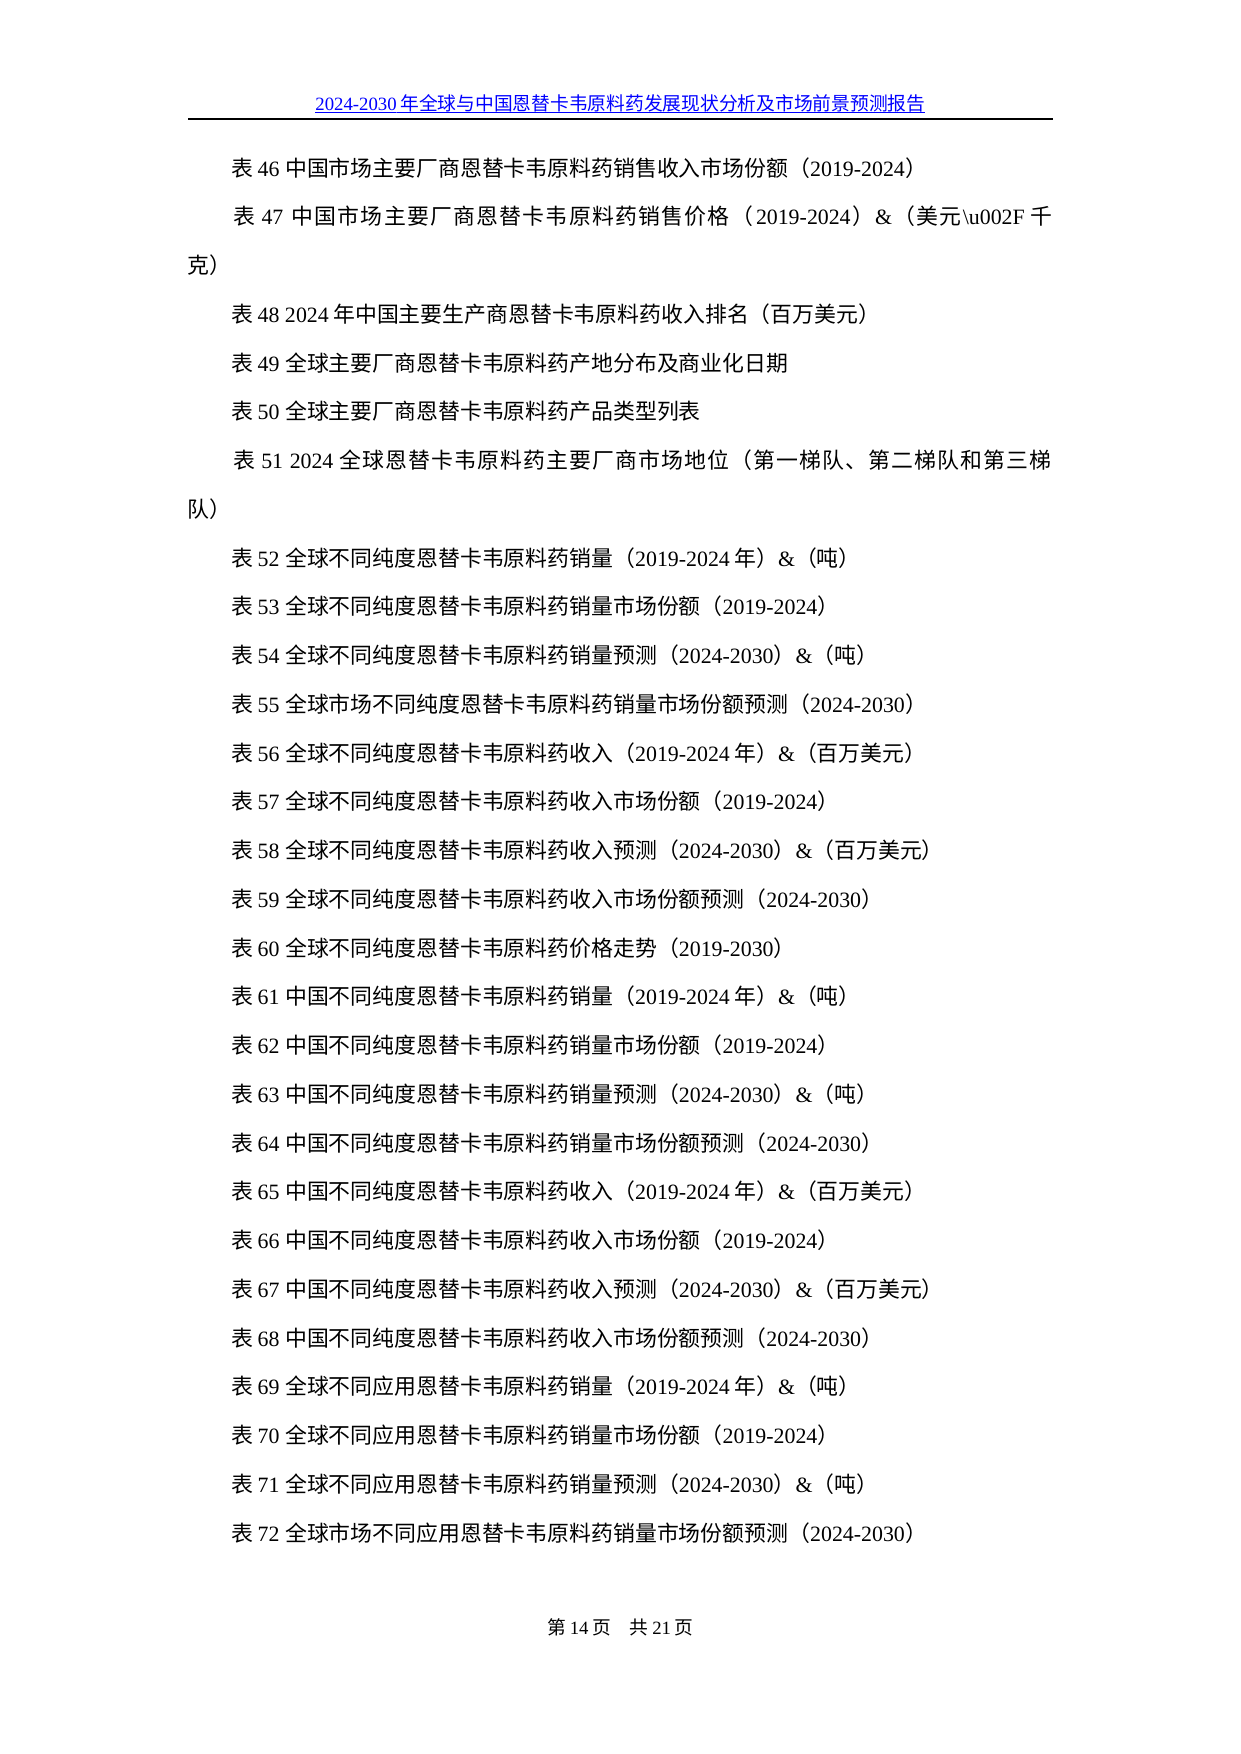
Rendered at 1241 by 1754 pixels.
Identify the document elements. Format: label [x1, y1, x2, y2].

text [187, 150, 1053, 1548]
